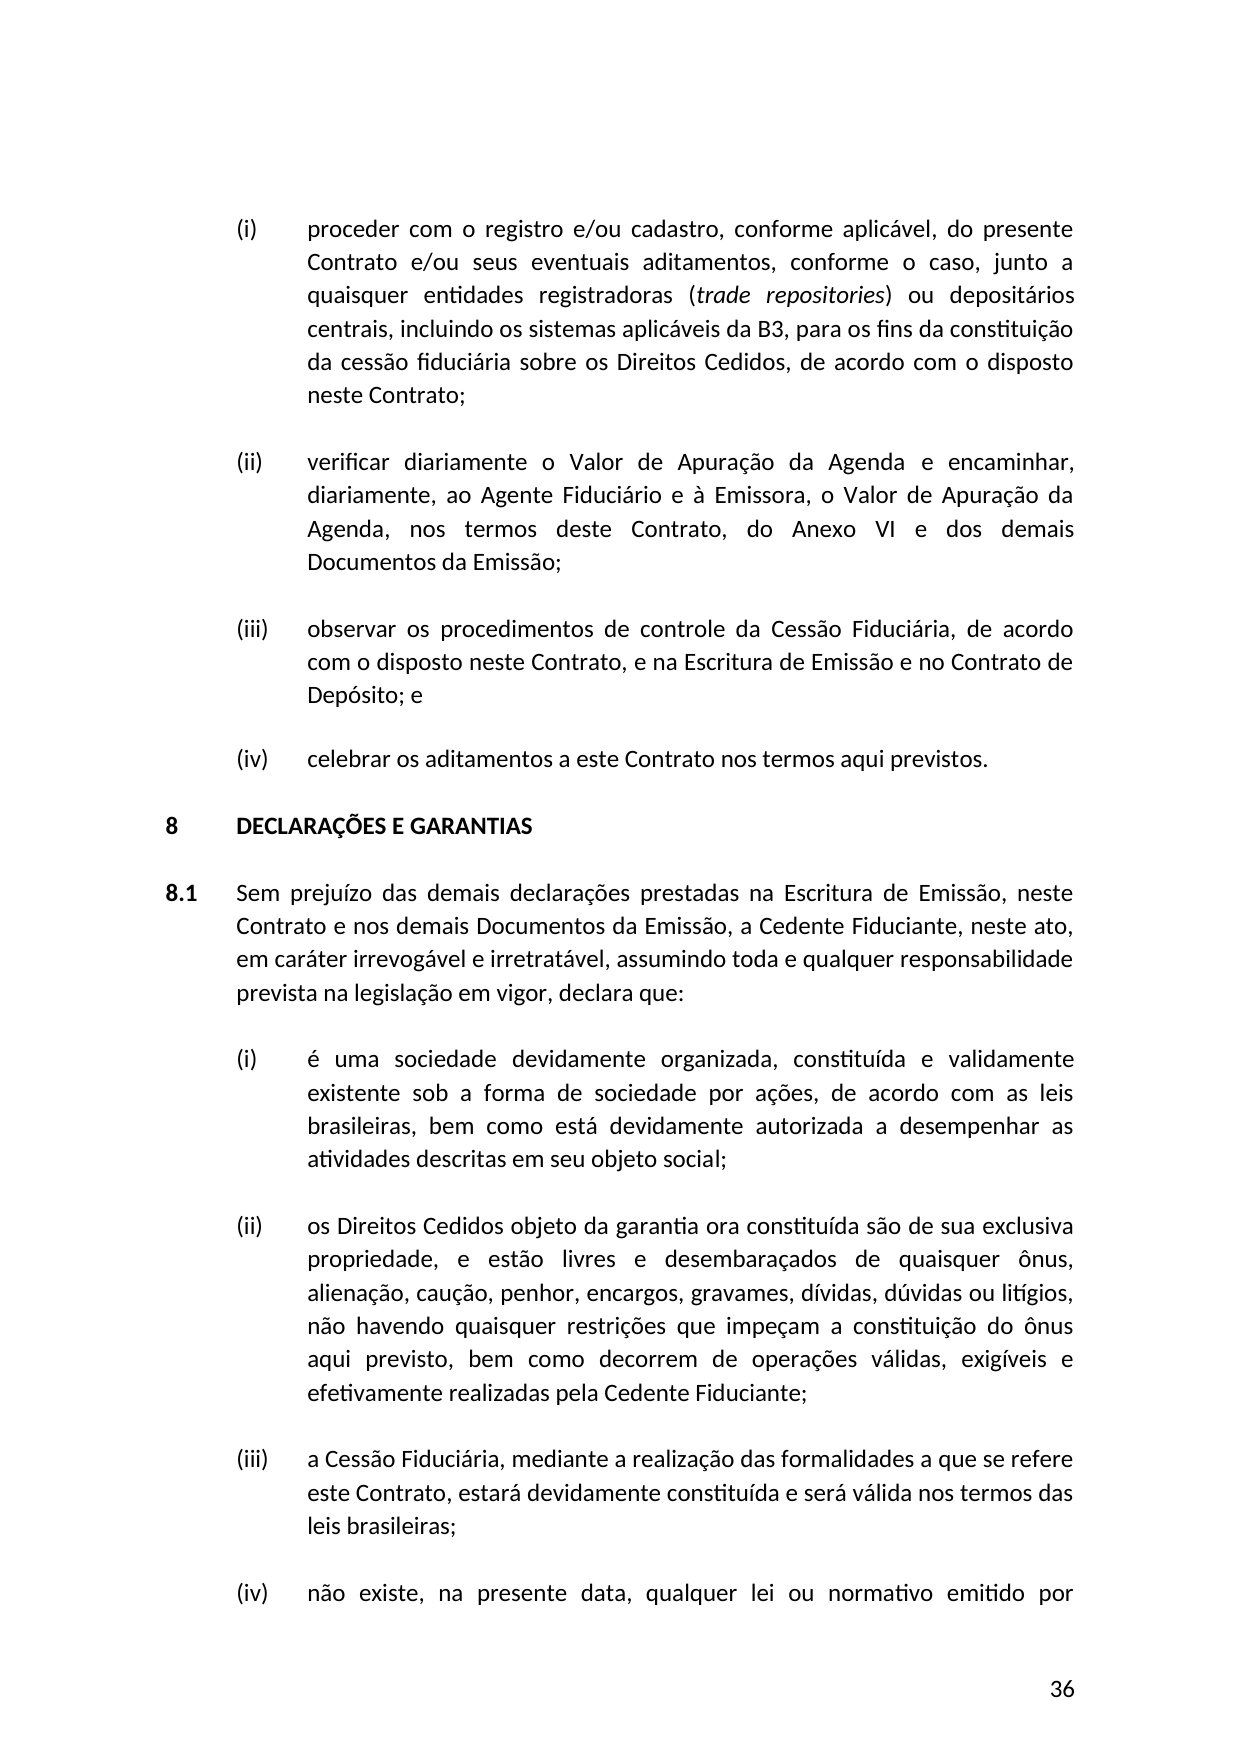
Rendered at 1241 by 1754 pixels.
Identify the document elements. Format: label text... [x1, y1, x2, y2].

text proceder com o registro e/ou cadastro, conforme aplicável, do presente Contrato e/ou seus eventuais aditamentos, conforme o caso, junto a quaisquer entidades registradoras (trade repositories) ou depositários centrais, incluindo os sistemas aplicáveis da B3, para os fins da constituição da cessão fiduciária sobre os Direitos Cedidos, de acordo com o disposto neste Contrato; [236, 211, 1075, 411]
text DECLARAÇÕES E GARANTIAS [165, 808, 1075, 841]
text verificar diariamente o Valor de Apuração da Agenda e encaminhar, diariamente, ao Agente Fiduciário e à Emissora, o Valor de Apuração da Agenda, nos termos deste Contrato, do Anexo VI e dos demais Documentos da Emissão; [236, 444, 1075, 577]
text celebrar os aditamentos a este Contrato nos termos aqui previstos. [236, 741, 1075, 774]
text os Direitos Cedidos objeto da garantia ora constituída são de sua exclusiva propriedade, e estão livres e desembaraçados de quaisquer ônus, alienação, caução, penhor, encargos, gravames, dívidas, dúvidas ou litígios, não havendo quaisquer restrições que impeçam a constituição do ônus aqui previsto, bem como decorrem de operações válidas, exigíveis e efetivamente realizadas pela Cedente Fiduciante; [236, 1208, 1075, 1408]
text Sem prejuízo das demais declarações prestadas na Escritura de Emissão, neste Contrato e nos demais Documentos da Emissão, a Cedente Fiduciante, neste ato, em caráter irrevogável e irretratável, assumindo toda e qualquer responsabilidade prevista na legislação em vigor, declara que: [165, 874, 1075, 1008]
text a Cessão Fiduciária, mediante a realização das formalidades a que se refere este Contrato, estará devidamente constituída e será válida nos termos das leis brasileiras; [236, 1441, 1075, 1541]
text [236, 1574, 1075, 1608]
text é uma sociedade devidamente organizada, constituída e validamente existente sob a forma de sociedade por ações, de acordo com as leis brasileiras, bem como está devidamente autorizada a desempenhar as atividades descritas em seu objeto social; [236, 1041, 1075, 1174]
text observar os procedimentos de controle da Cessão Fiduciária, de acordo com o disposto neste Contrato, e na Escritura de Emissão e no Contrato de Depósito; e [236, 611, 1075, 711]
